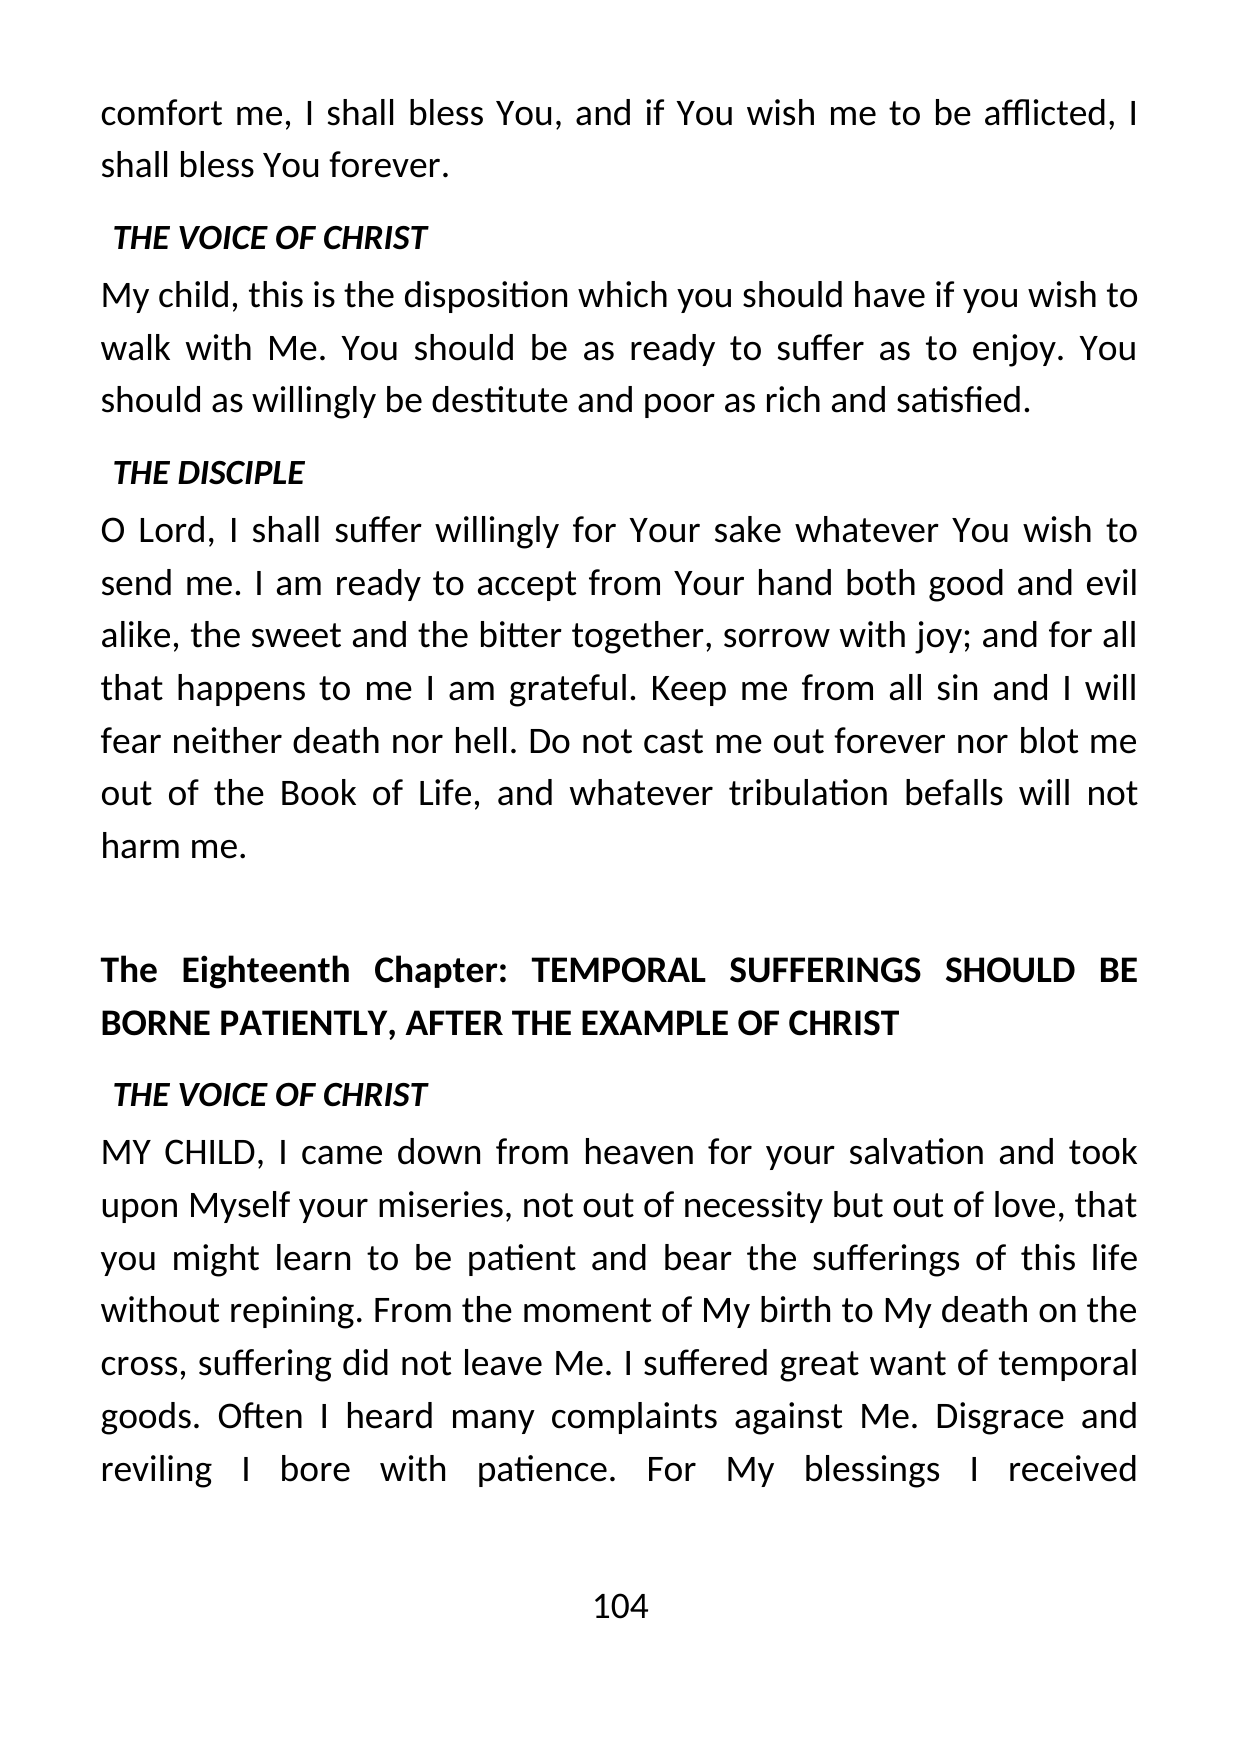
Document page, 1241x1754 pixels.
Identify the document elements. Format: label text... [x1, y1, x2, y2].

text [100, 1128, 1140, 1490]
text O Lord, I shall suffer willingly for Your sake whatever You wish to send me. I am ready to accept from Your hand both good and evil alike, the sweet and the bitter together, sorrow with joy; and for all that happens to me I am grateful. Keep me from all sin and I will fear neither death nor hell. Do not cast me out forever nor blot me out of the Book of Life, and whatever tribulation befalls will not harm me. [100, 506, 1140, 868]
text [100, 89, 1140, 187]
subtitle The Eighteenth Chapter: TEMPORAL SUFFERINGS SHOULD BE BORNE PATIENTLY, AFTER THE EXAMPLE OF CHRIST [100, 946, 1140, 1045]
text My child, this is the disposition which you should have if you wish to walk with Me. You should be as ready to suffer as to enjoy. You should as willingly be destitute and poor as rich and satisfied. [100, 271, 1140, 422]
subtitle THE VOICE OF CHRIST [112, 1072, 1140, 1116]
subtitle THE VOICE OF CHRIST [112, 215, 1140, 258]
subtitle THE DISCIPLE [112, 450, 1140, 493]
